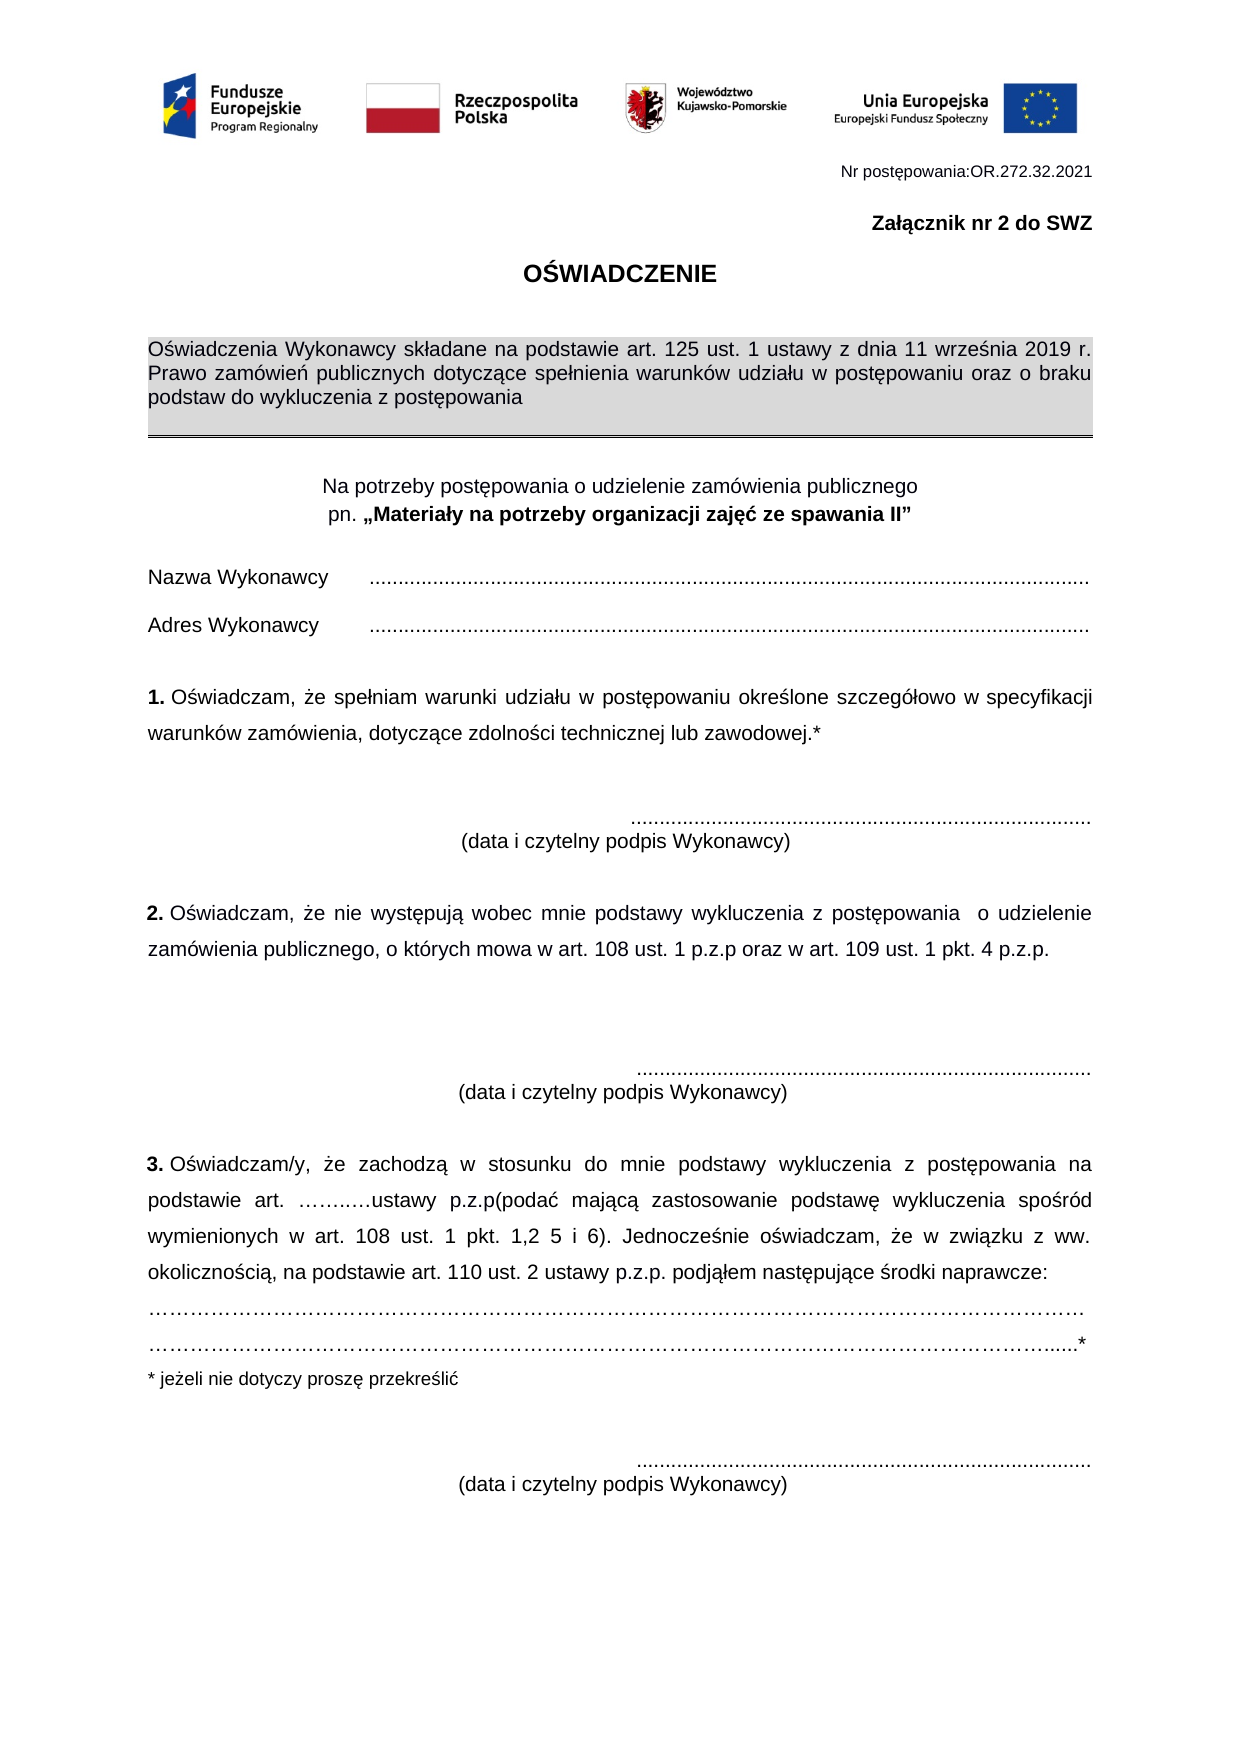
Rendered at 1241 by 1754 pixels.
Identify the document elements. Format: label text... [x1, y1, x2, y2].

text (data i czytelny podpis Wykonawcy) [148, 1472, 1093, 1496]
list Oświadczam, że nie występują wobec mnie podstawy wykluczenia z postępowania o udzielenie zamówienia publicznego, o których mowa w art. 108 ust. 1 p.z.p oraz w art. 109 ust. 1 pkt. 4 p.z.p. [146, 900, 1093, 960]
list Oświadczam, że spełniam warunki udziału w postępowaniu określone szczegółowo w specyfikacji warunków zamówienia, dotyczące zdolności technicznej lub zawodowej.* [148, 685, 1093, 745]
text Na potrzeby postępowania o udzielenie zamówienia publicznego [148, 474, 1093, 498]
list …………………………………………………………………………………………………………………………………………………………………………………………………………………………………………......* [148, 1296, 1093, 1356]
text Nazwa Wykonawcy ............................................................................................................................. [148, 565, 1093, 589]
text ................................................................................ [148, 804, 1093, 828]
text Adres Wykonawcy ............................................................................................................................. [148, 613, 1093, 661]
text (data i czytelny podpis Wykonawcy) [148, 1080, 1093, 1104]
list * jeżeli nie dotyczy proszę przekreślić [148, 1368, 1093, 1389]
list Oświadczam/y, że zachodzą w stosunku do mnie podstawy wykluczenia z postępowania na podstawie art. ……..…ustawy p.z.p(podać mającą zastosowanie podstawę wykluczenia spośród wymienionych w art. 108 ust. 1 pkt. 1,2 5 i 6). Jednocześnie oświadczam, że w związku z ww. okolicznością, na podstawie art. 110 ust. 2 ustawy p.z.p. podjąłem następujące środki naprawcze: [146, 1152, 1093, 1284]
picture [147, 56, 1093, 154]
text (data i czytelny podpis Wykonawcy) [148, 828, 1093, 852]
text Oświadczenia Wykonawcy składane na podstawie art. 125 ust. 1 ustawy z dnia 11 września 2019 r. Prawo zamówień publicznych dotyczące spełnienia warunków udziału w postępowaniu oraz o braku podstaw do wykluczenia z postępowania [148, 337, 1093, 409]
text Załącznik nr 2 do SWZ [148, 210, 1093, 234]
text OŚWIADCZENIE [148, 259, 1093, 288]
text pn. „Materiały na potrzeby organizacji zajęć ze spawania II” [148, 502, 1093, 526]
text ............................................................................... [148, 1448, 1093, 1472]
text ............................................................................... [148, 1056, 1093, 1080]
